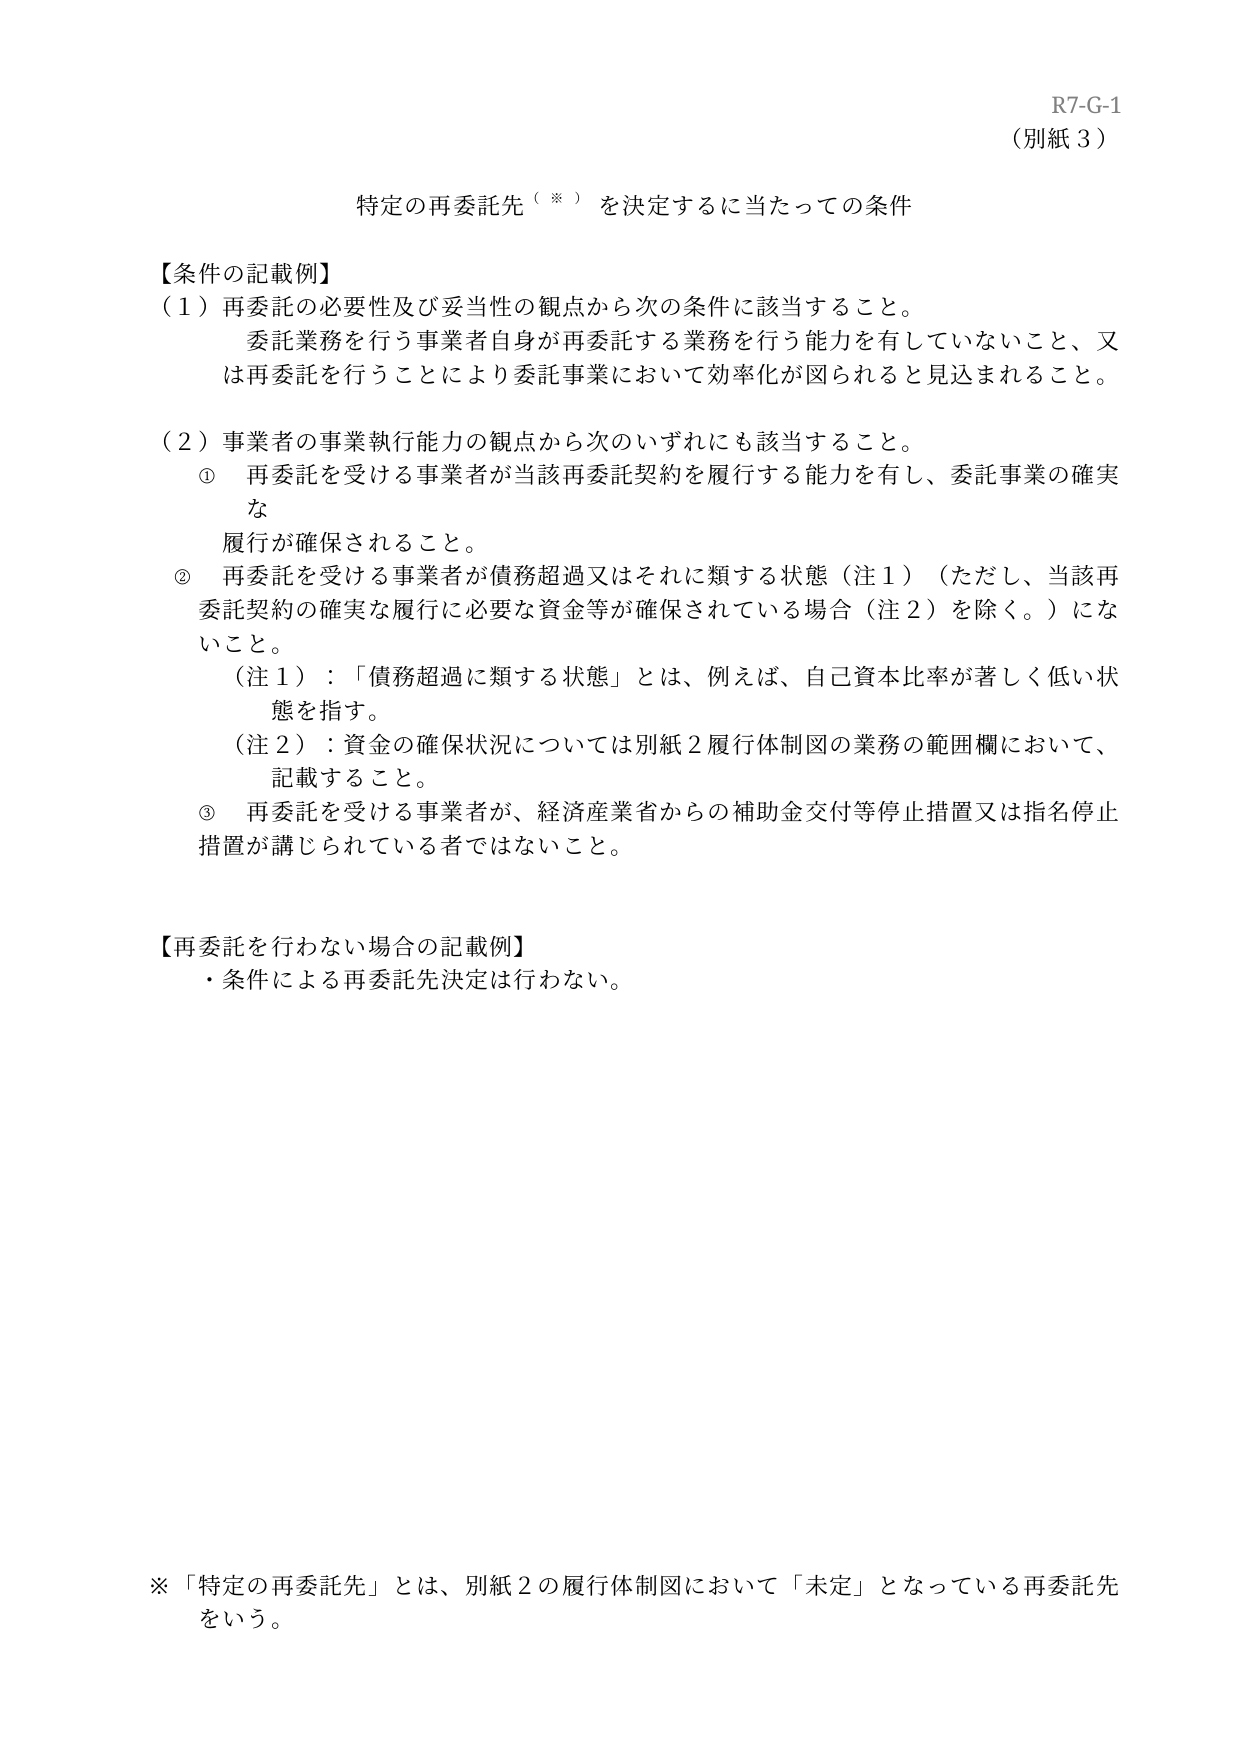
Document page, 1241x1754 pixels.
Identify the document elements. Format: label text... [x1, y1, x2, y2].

text 【再委託を行わない場合の記載例】 [149, 928, 1120, 962]
text （注１）：「債務超過に類する状態」とは、例えば、自己資本比率が著しく低い状態を指す。 [222, 659, 1120, 726]
text （２）事業者の事業執行能力の観点から次のいずれにも該当すること。 [149, 424, 1120, 457]
text （別紙３） [149, 121, 1120, 154]
text （１）再委託の必要性及び妥当性の観点から次の条件に該当すること。 [149, 289, 1120, 323]
text （注２）：資金の確保状況については別紙２履行体制図の業務の範囲欄において、記載すること。 [149, 726, 1120, 794]
text ② 再委託を受ける事業者が債務超過又はそれに類する状態（注１）（ただし、当該再委託契約の確実な履行に必要な資金等が確保されている場合（注２）を除く。）にないこと。 [174, 558, 1120, 659]
text 特定の再委託先（※）を決定するに当たっての条件 [149, 188, 1120, 222]
text ※「特定の再委託先」とは、別紙２の履行体制図において「未定」となっている再委託先をいう。 [149, 1568, 1120, 1635]
text ① 再委託を受ける事業者が当該再委託契約を履行する能力を有し、委託事業の確実な [174, 457, 1120, 524]
text 履行が確保されること。 [174, 524, 1120, 558]
text 委託業務を行う事業者自身が再委託する業務を行う能力を有していないこと、又は再委託を行うことにより委託事業において効率化が図られると見込まれること。 [198, 323, 1120, 390]
text ・条件による再委託先決定は行わない。 [149, 962, 1120, 996]
text ③ 再委託を受ける事業者が、経済産業省からの補助金交付等停止措置又は指名停止措置が講じられている者ではないこと。 [174, 794, 1120, 861]
text 【条件の記載例】 [149, 255, 1120, 289]
